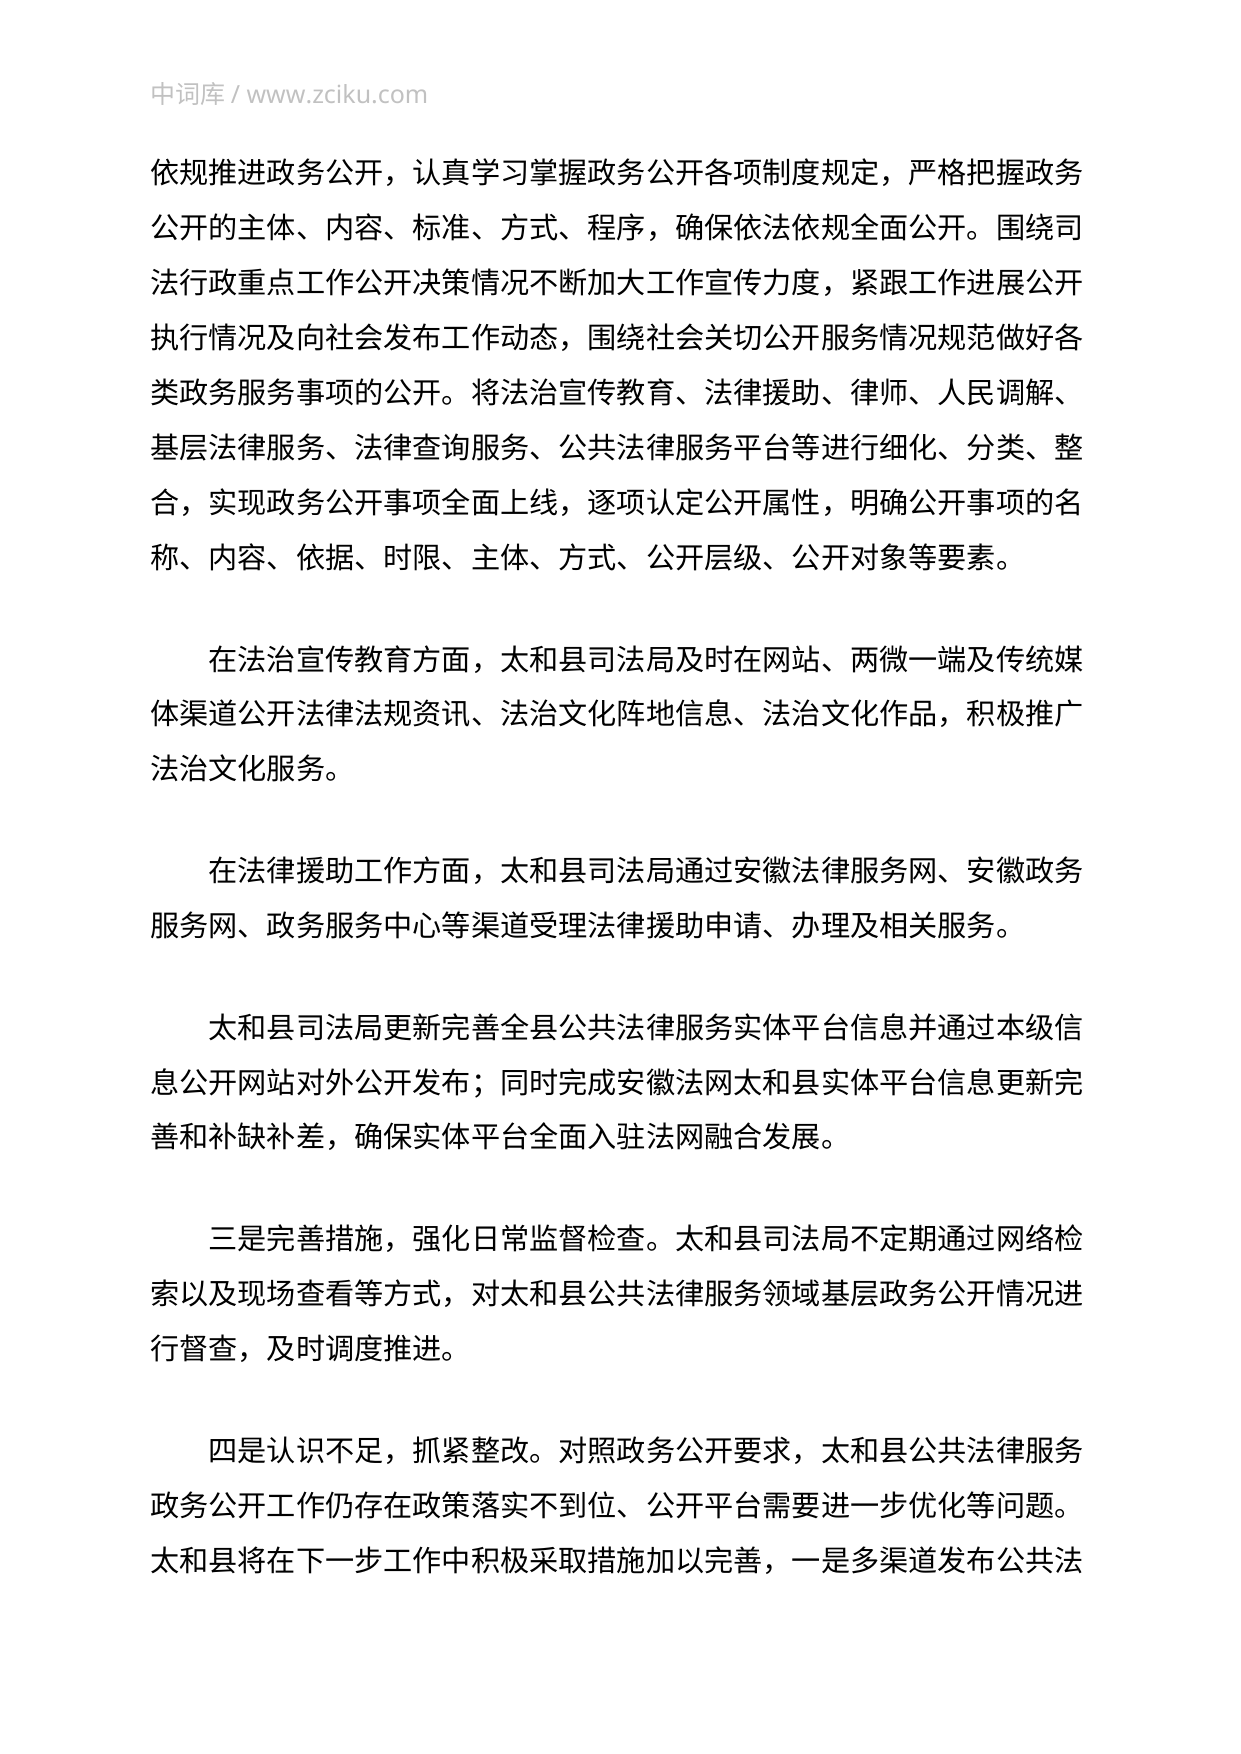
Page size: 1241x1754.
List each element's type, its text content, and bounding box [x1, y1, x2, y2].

text 三是完善措施，强化日常监督检查。太和县司法局不定期通过网络检索以及现场查看等方式，对太和县公共法律服务领域基层政务公开情况进行督查，及时调度推进。 [150, 1216, 1090, 1368]
text 太和县司法局更新完善全县公共法律服务实体平台信息并通过本级信息公开网站对外公开发布；同时完成安徽法网太和县实体平台信息更新完善和补缺补差，确保实体平台全面入驻法网融合发展。 [150, 1004, 1090, 1156]
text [150, 150, 1090, 577]
text 在法治宣传教育方面，太和县司法局及时在网站、两微一端及传统媒体渠道公开法律法规资讯、法治文化阵地信息、法治文化作品，积极推广法治文化服务。 [150, 636, 1090, 788]
text 在法律援助工作方面，太和县司法局通过安徽法律服务网、安徽政务服务网、政务服务中心等渠道受理法律援助申请、办理及相关服务。 [150, 848, 1090, 945]
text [150, 1427, 1090, 1579]
